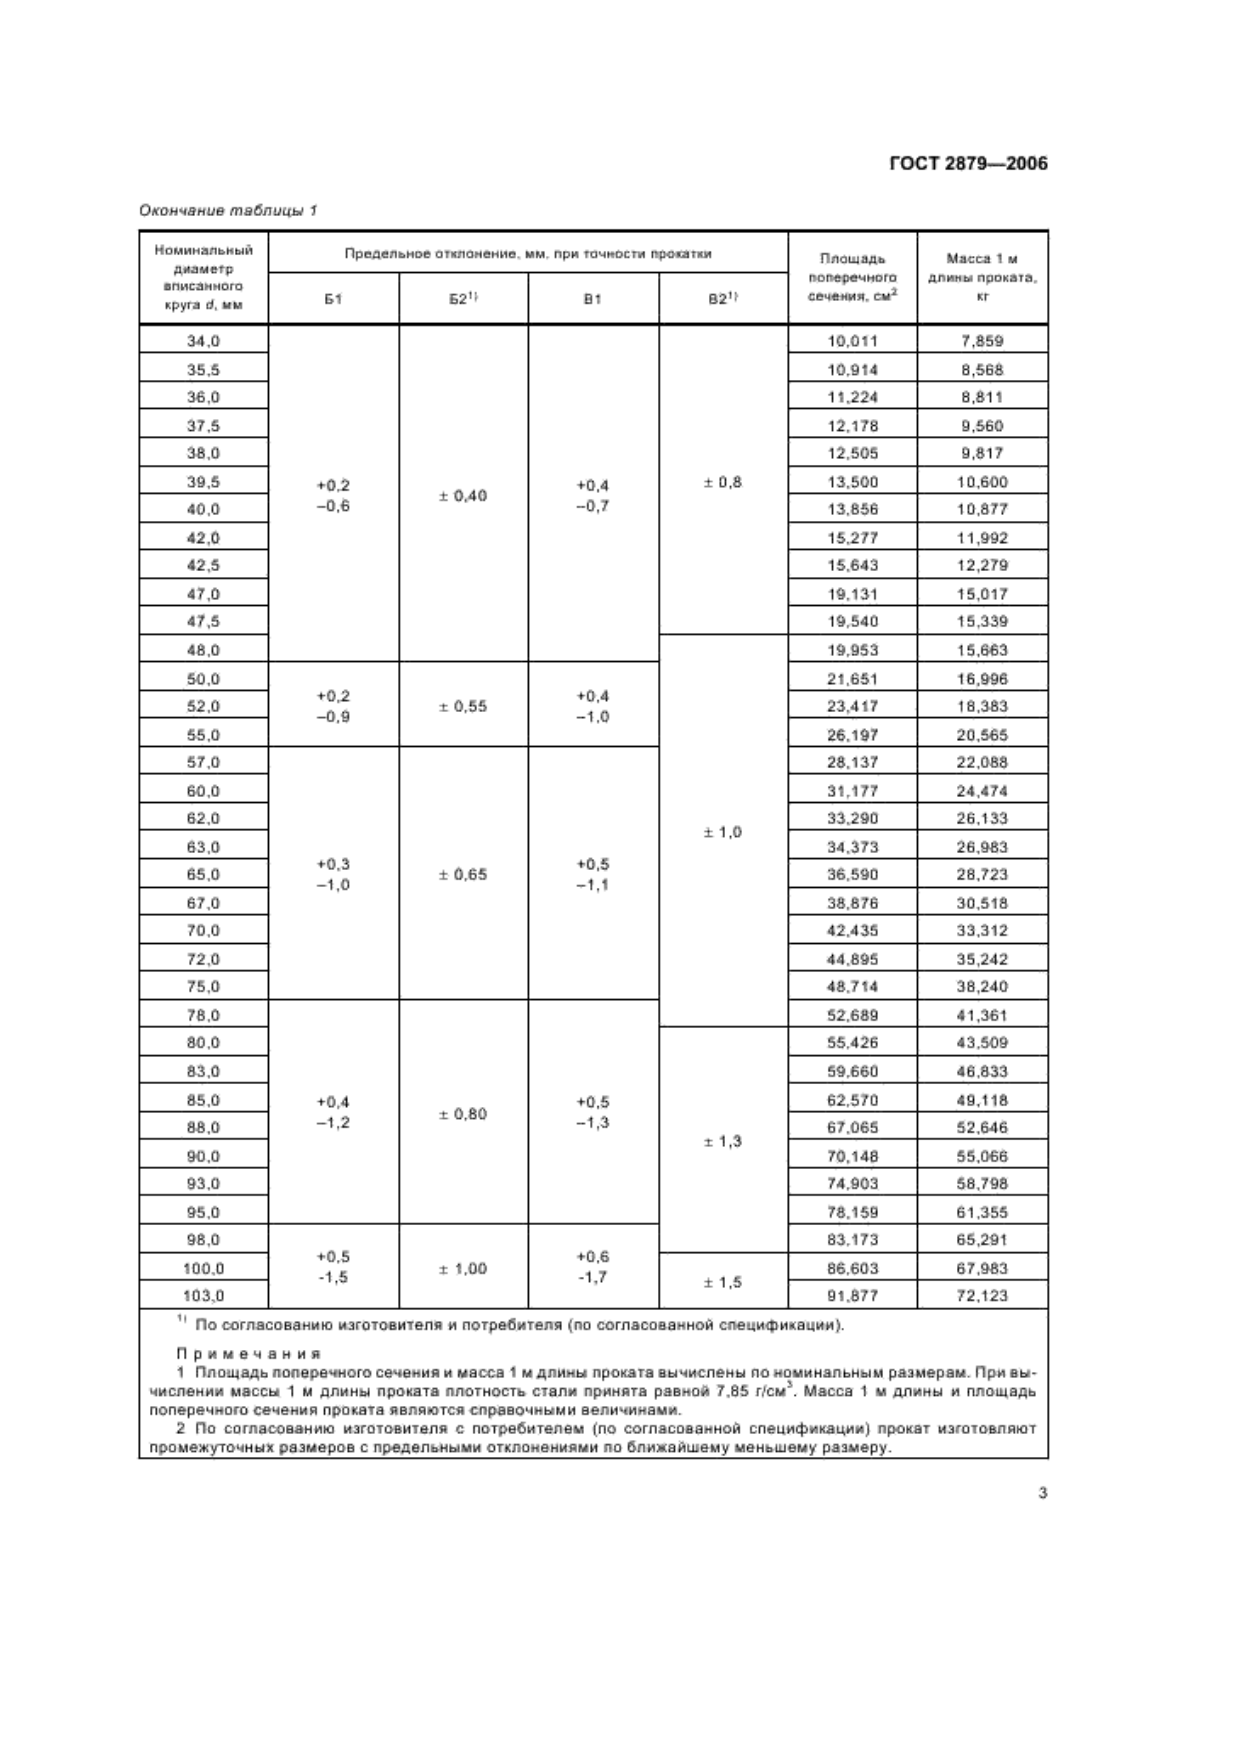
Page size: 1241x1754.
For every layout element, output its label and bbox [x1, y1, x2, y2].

picture [59, 41, 1182, 1631]
